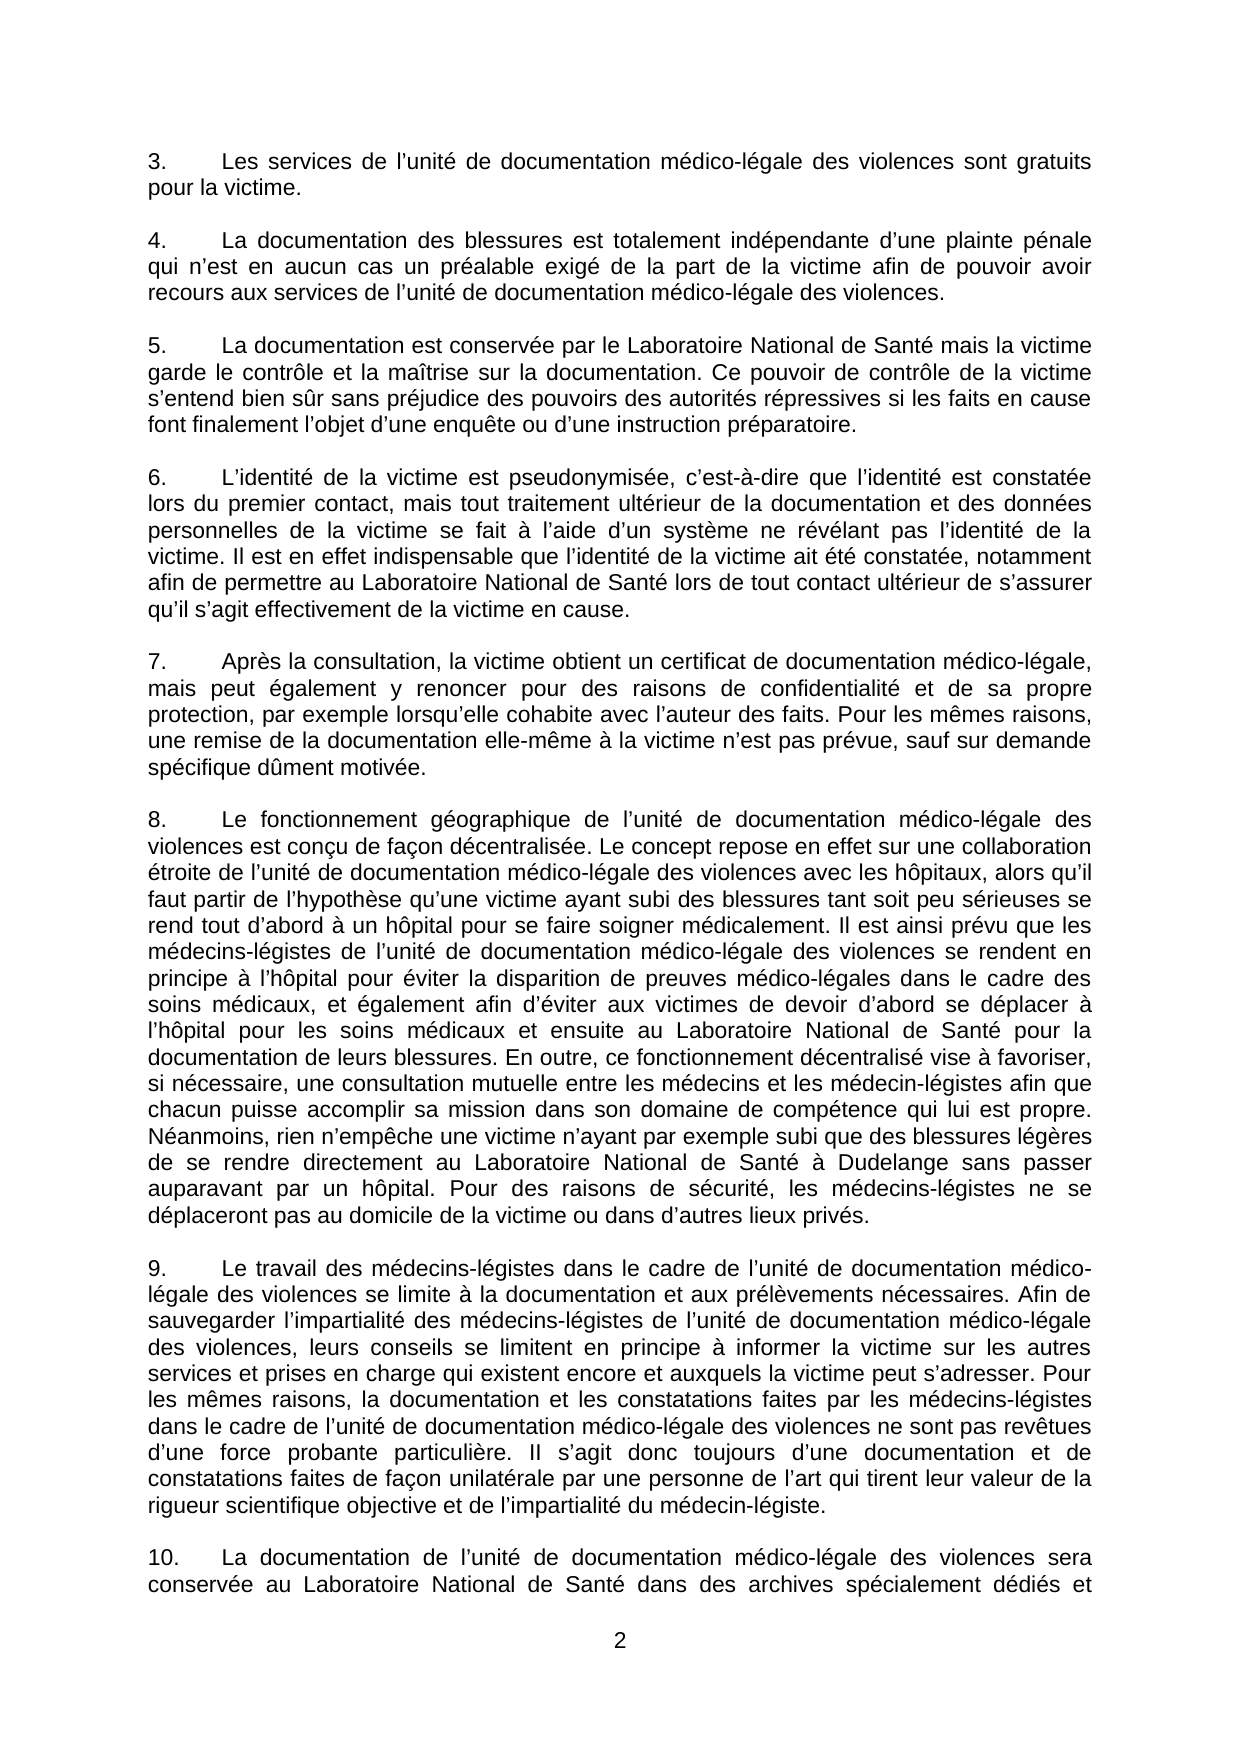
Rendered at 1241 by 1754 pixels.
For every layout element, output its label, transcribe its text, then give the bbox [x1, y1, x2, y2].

text 8. Le fonctionnement géographique de l’unité de documentation médico-légale des violences est conçu de façon décentralisée. Le concept repose en effet sur une collaboration étroite de l’unité de documentation médico-légale des violences avec les hôpitaux, alors qu’il faut partir de l’hypothèse qu’une victime ayant subi des blessures tant soit peu sérieuses se rend tout d’abord à un hôpital pour se faire soigner médicalement. Il est ainsi prévu que les médecins-légistes de l’unité de documentation médico-légale des violences se rendent en principe à l’hôpital pour éviter la disparition de preuves médico-légales dans le cadre des soins médicaux, et également afin d’éviter aux victimes de devoir d’abord se déplacer à l’hôpital pour les soins médicaux et ensuite au Laboratoire National de Santé pour la documentation de leurs blessures. En outre, ce fonctionnement décentralisé vise à favoriser, si nécessaire, une consultation mutuelle entre les médecins et les médecin-légistes afin que chacun puisse accomplir sa mission dans son domaine de compétence qui lui est propre. Néanmoins, rien n’empêche une victime n’ayant par exemple subi que des blessures légères de se rendre directement au Laboratoire National de Santé à Dudelange sans passer auparavant par un hôpital. Pour des raisons de sécurité, les médecins-légistes ne se déplaceront pas au domicile de la victime ou dans d’autres lieux privés. [148, 806, 1093, 1228]
text 6. L’identité de la victime est pseudonymisée, c’est-à-dire que l’identité est constatée lors du premier contact, mais tout traitement ultérieur de la documentation et des données personnelles de la victime se fait à l’aide d’un système ne révélant pas l’identité de la victime. Il est en effet indispensable que l’identité de la victime ait été constatée, notamment afin de permettre au Laboratoire National de Santé lors de tout contact ultérieur de s’assurer qu’il s’agit effectivement de la victime en cause. [148, 464, 1093, 622]
text 9. Le travail des médecins-légistes dans le cadre de l’unité de documentation médico-légale des violences se limite à la documentation et aux prélèvements nécessaires. Afin de sauvegarder l’impartialité des médecins-légistes de l’unité de documentation médico-légale des violences, leurs conseils se limitent en principe à informer la victime sur les autres services et prises en charge qui existent encore et auxquels la victime peut s’adresser. Pour les mêmes raisons, la documentation et les constatations faites par les médecins-légistes dans le cadre de l’unité de documentation médico-légale des violences ne sont pas revêtues d’une force probante particulière. II s’agit donc toujours d’une documentation et de constatations faites de façon unilatérale par une personne de l’art qui tirent leur valeur de la rigueur scientifique objective et de l’impartialité du médecin-légiste. [148, 1254, 1093, 1518]
text 7. Après la consultation, la victime obtient un certificat de documentation médico-légale, mais peut également y renoncer pour des raisons de confidentialité et de sa propre protection, par exemple lorsqu’elle cohabite avec l’auteur des faits. Pour les mêmes raisons, une remise de la documentation elle-même à la victime n’est pas prévue, sauf sur demande spécifique dûment motivée. [148, 648, 1093, 780]
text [148, 1544, 1093, 1597]
text 5. La documentation est conservée par le Laboratoire National de Santé mais la victime garde le contrôle et la maîtrise sur la documentation. Ce pouvoir de contrôle de la victime s’entend bien sûr sans préjudice des pouvoirs des autorités répressives si les faits en cause font finalement l’objet d’une enquête ou d’une instruction préparatoire. [148, 332, 1093, 437]
text 3. Les services de l’unité de documentation médico-légale des violences sont gratuits pour la victime. [148, 148, 1093, 200]
text 4. La documentation des blessures est totalement indépendante d’une plainte pénale qui n’est en aucun cas un préalable exigé de la part de la victime afin de pouvoir avoir recours aux services de l’unité de documentation médico-légale des violences. [148, 227, 1093, 306]
